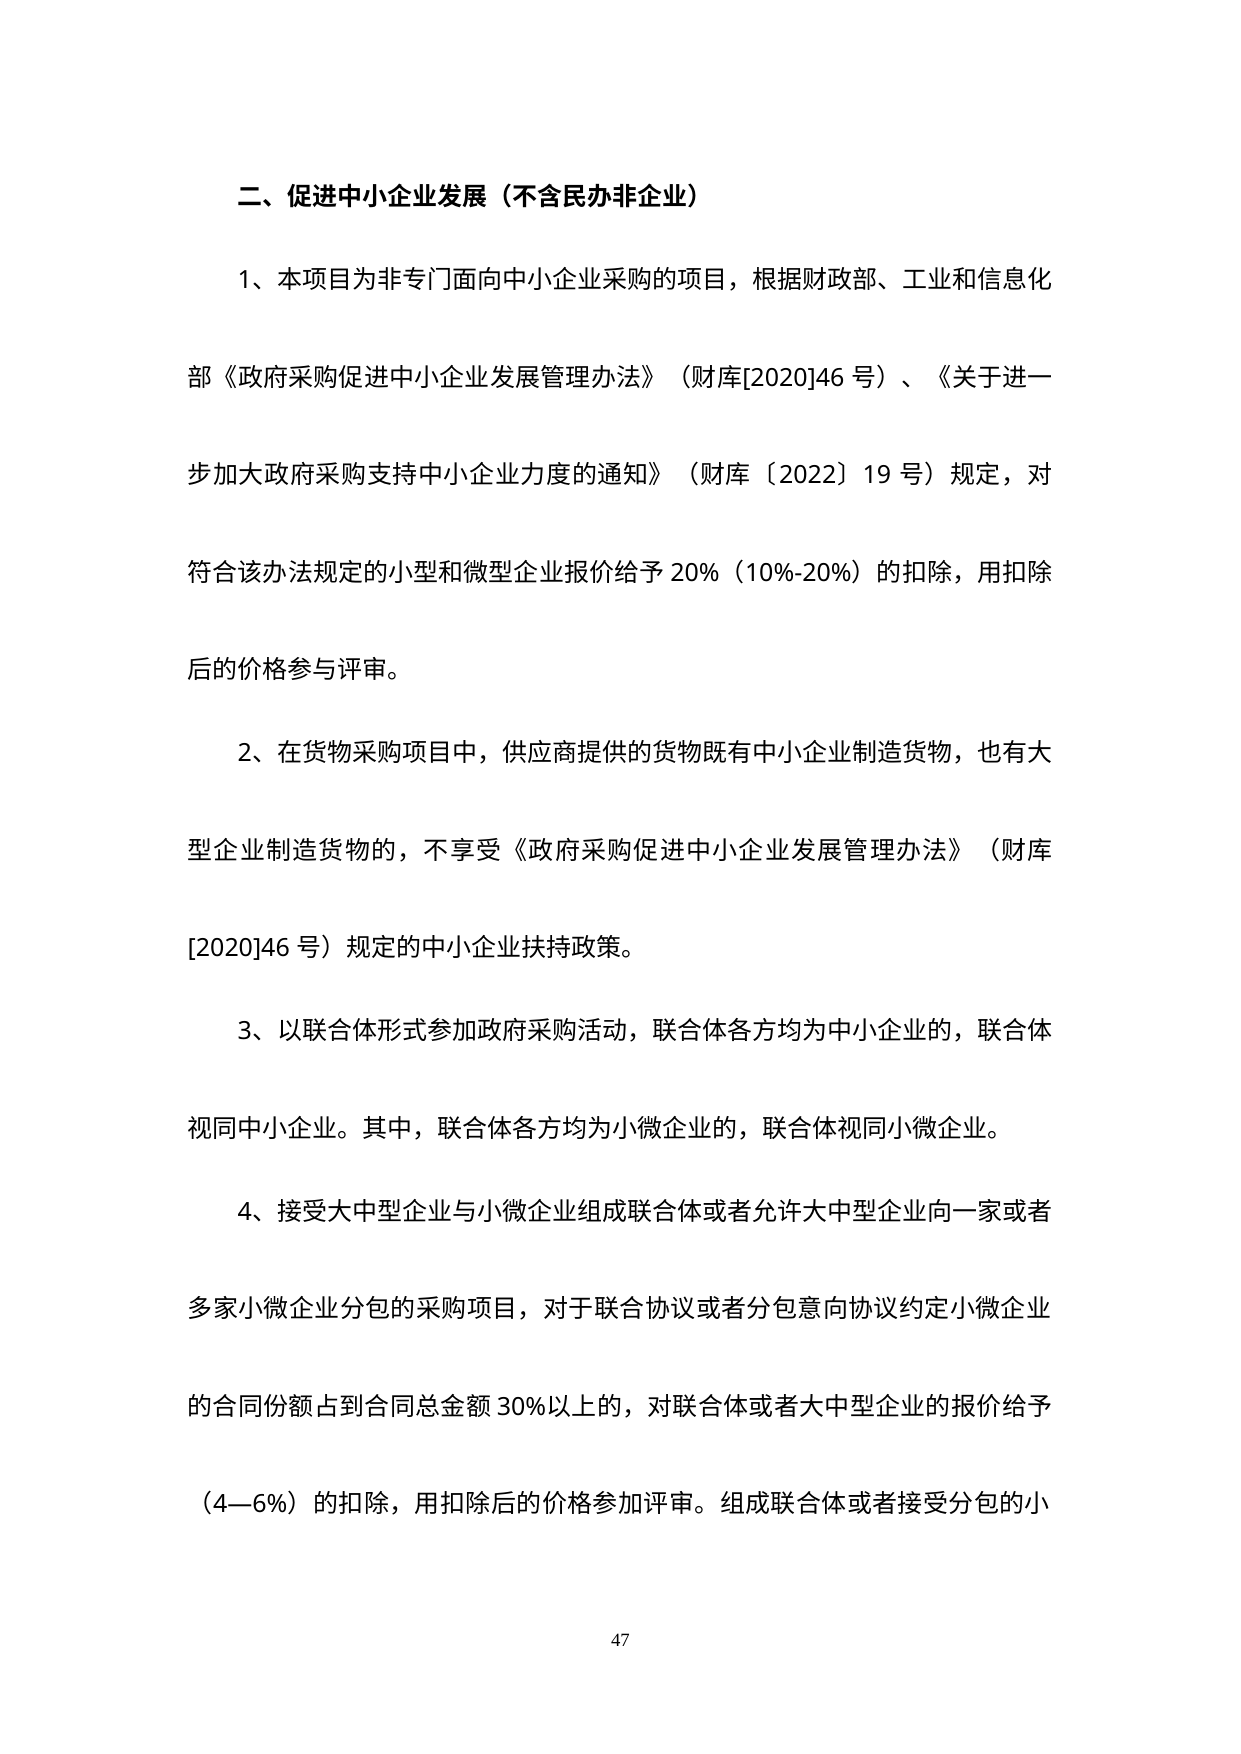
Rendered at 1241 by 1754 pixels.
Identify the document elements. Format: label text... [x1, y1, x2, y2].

text 2、在货物采购项目中，供应商提供的货物既有中小企业制造货物，也有大型企业制造货物的，不享受《政府采购促进中小企业发展管理办法》（财库[2020]46 号）规定的中小企业扶持政策。 [187, 718, 1053, 978]
text 二、促进中小企业发展（不含民办非企业） [187, 162, 1053, 227]
text 1、本项目为非专门面向中小企业采购的项目，根据财政部、工业和信息化部《政府采购促进中小企业发展管理办法》（财库[2020]46 号）、《关于进一步加大政府采购支持中小企业力度的通知》（财库〔2022〕19 号）规定，对符合该办法规定的小型和微型企业报价给予20%（10%-20%）的扣除，用扣除后的价格参与评审。 [187, 245, 1053, 700]
text 3、以联合体形式参加政府采购活动，联合体各方均为中小企业的，联合体视同中小企业。其中，联合体各方均为小微企业的，联合体视同小微企业。 [187, 996, 1053, 1159]
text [187, 1177, 1053, 1534]
